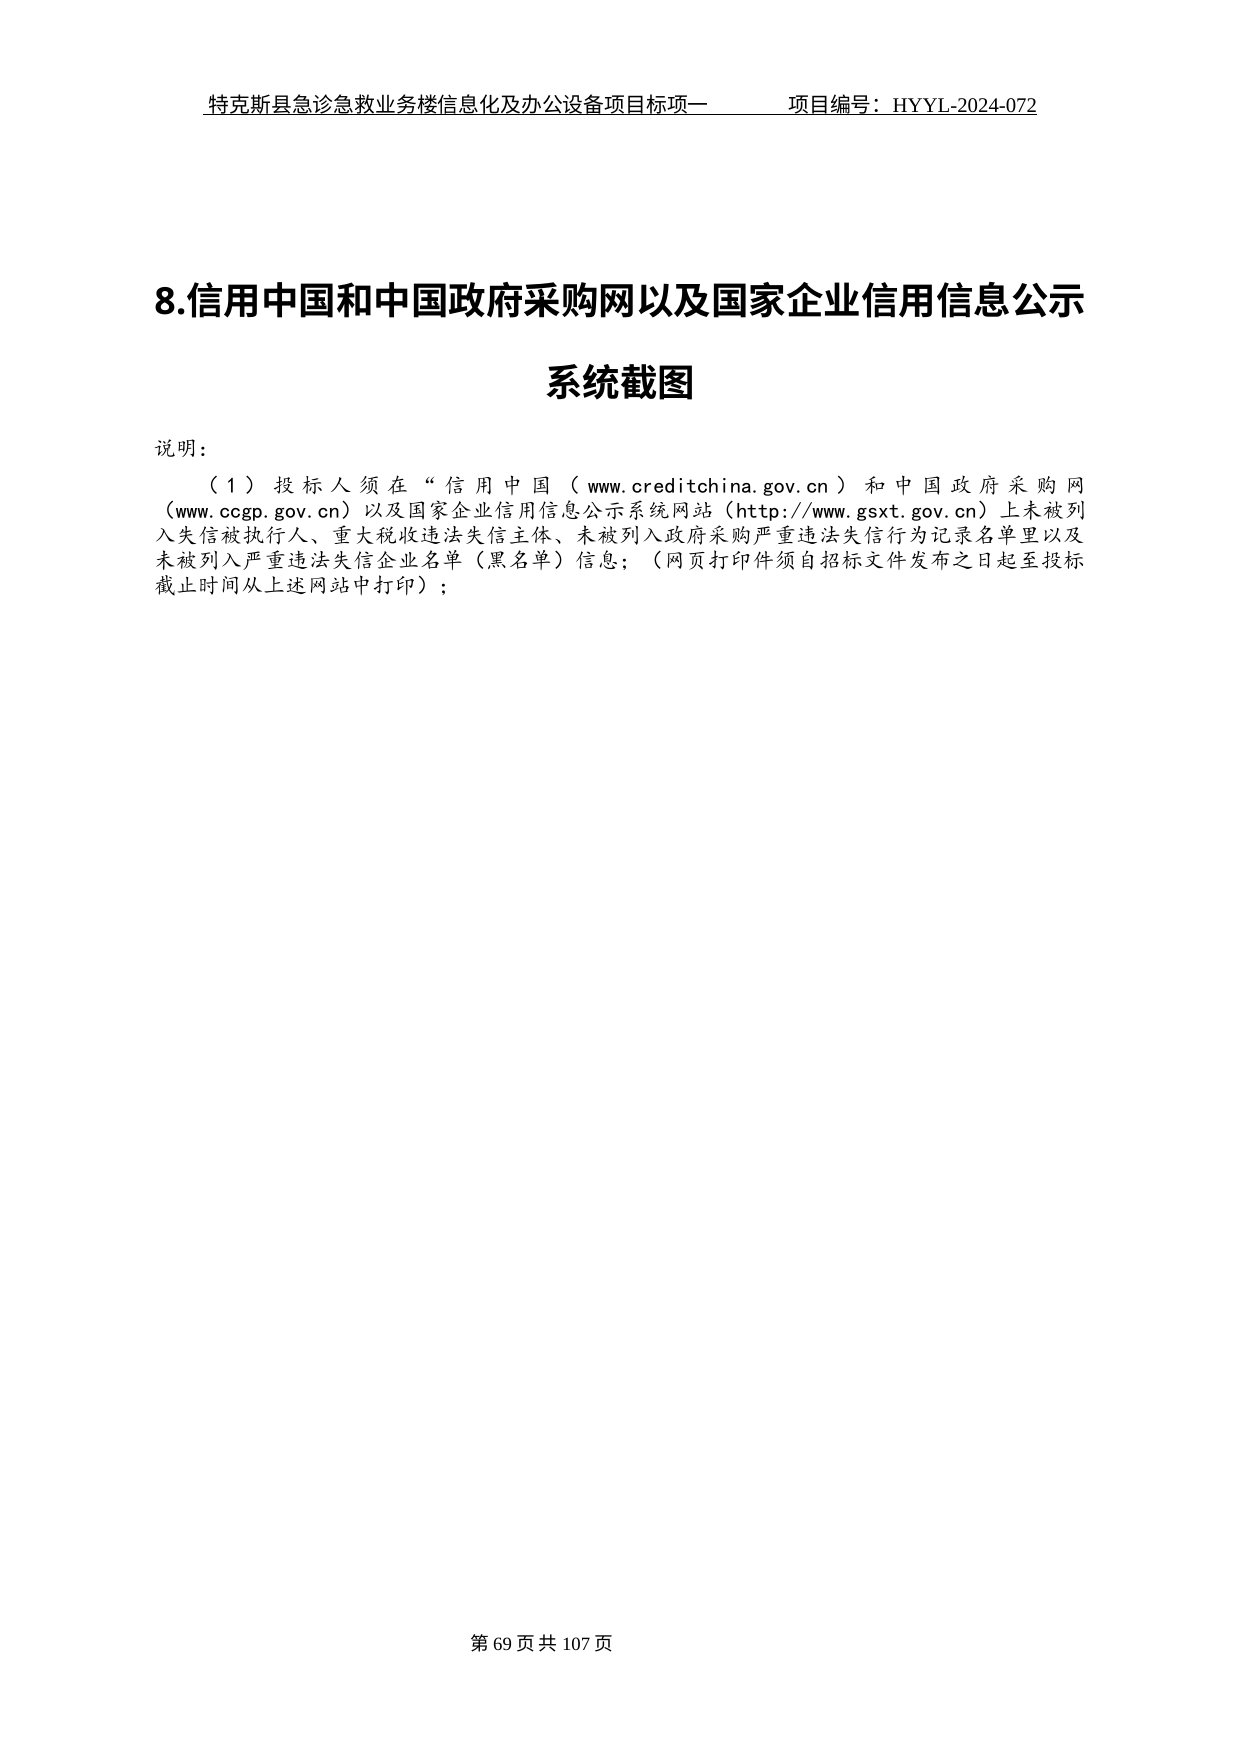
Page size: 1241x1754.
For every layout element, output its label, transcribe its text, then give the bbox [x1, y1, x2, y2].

text 8.信用中国和中国政府采购网以及国家企业信用信息公示系统截图 [153, 271, 1087, 407]
text （1）投标人须在“信用中国（www.creditchina.gov.cn）和中国政府采购网（www.ccgp.gov.cn）以及国家企业信用信息公示系统网站（http://www.gsxt.gov.cn）上未被列入失信被执行人、重大税收违法失信主体、未被列入政府采购严重违法失信行为记录名单里以及未被列入严重违法失信企业名单（黑名单）信息；（网页打印件须自招标文件发布之日起至投标截止时间从上述网站中打印）； [153, 472, 1087, 597]
text 说明： [153, 434, 1087, 459]
